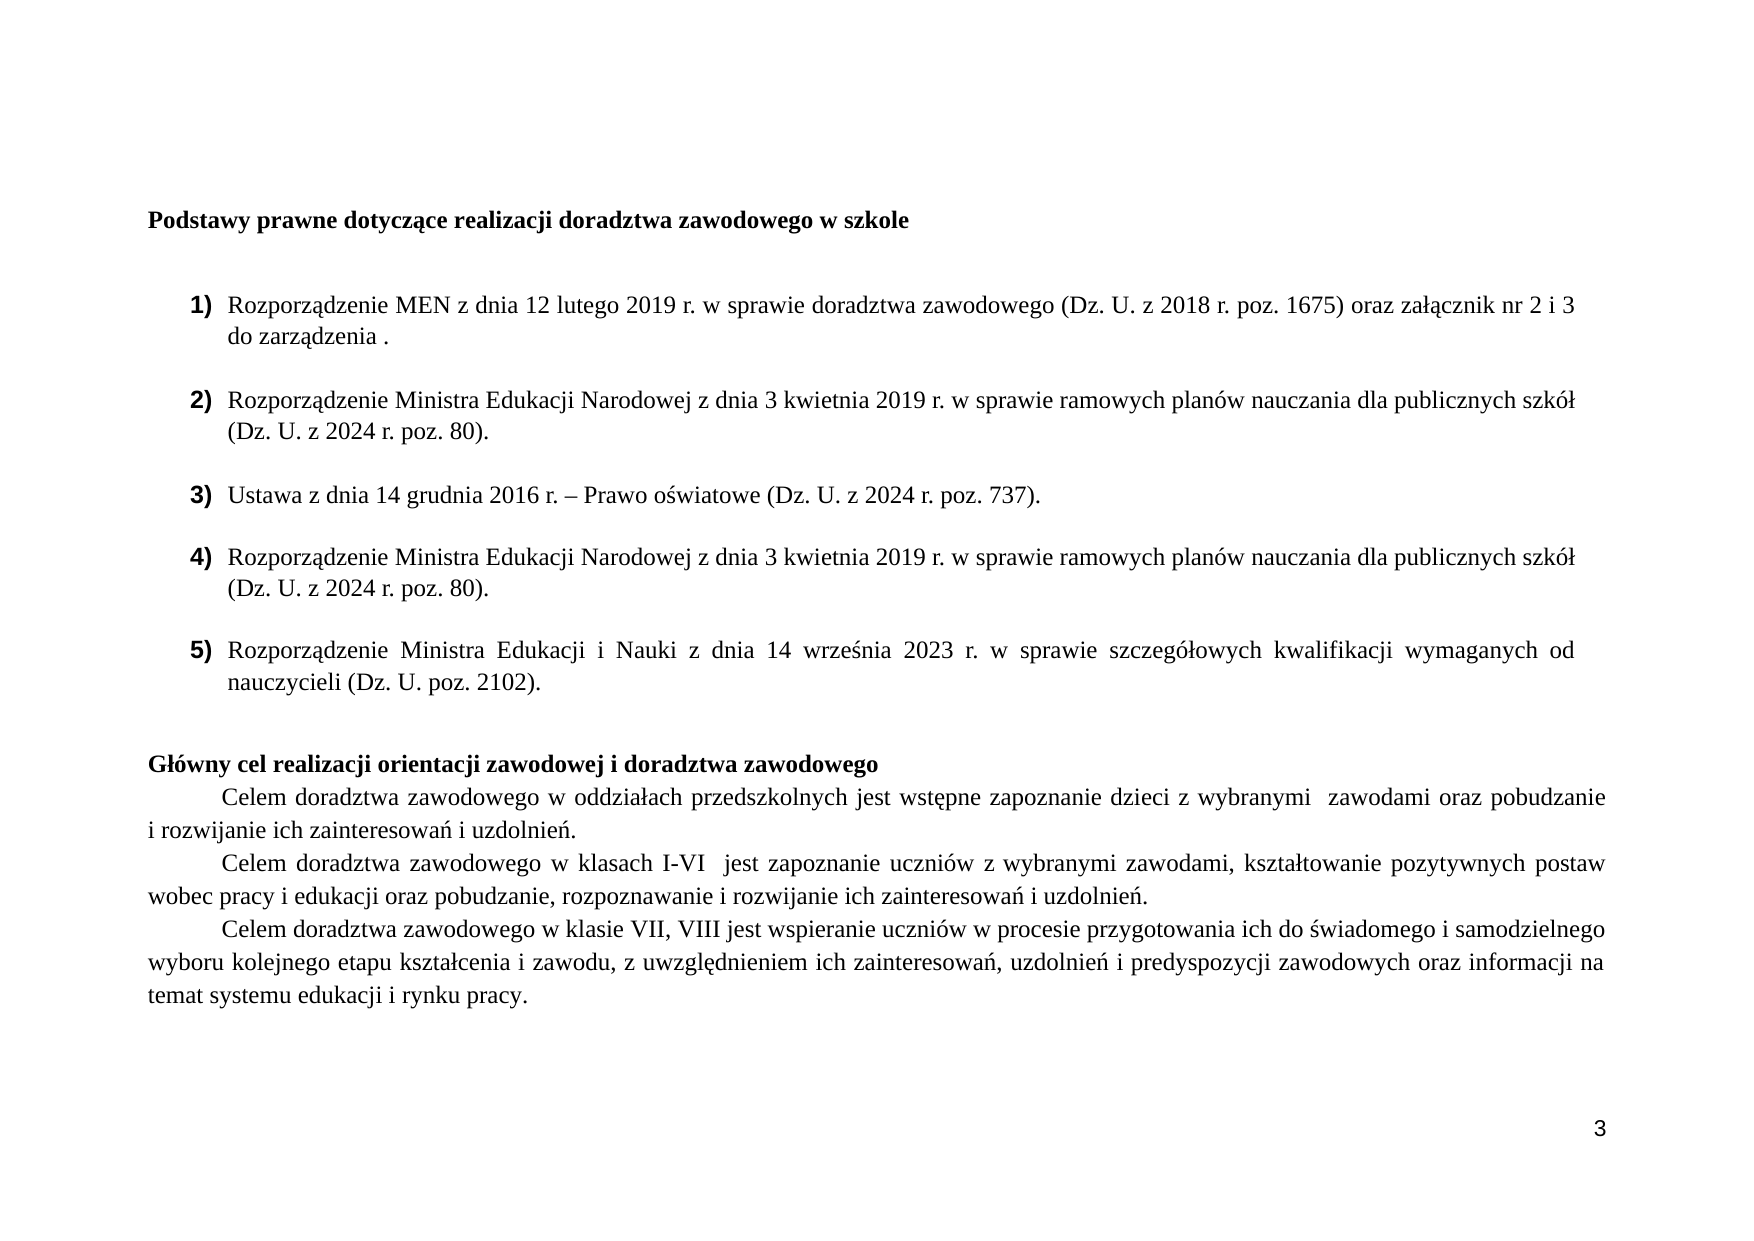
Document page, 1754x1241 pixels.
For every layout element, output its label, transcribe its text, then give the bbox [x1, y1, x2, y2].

subtitle Główny cel realizacji orientacji zawodowej i doradztwa zawodowego [148, 749, 1606, 777]
text Celem doradztwa zawodowego w klasie VII, VIII jest wspieranie uczniów w procesie przygotowania ich do świadomego i samodzielnego wyboru kolejnego etapu kształcenia i zawodu, z uwzględnieniem ich zainteresowań, uzdolnień i predyspozycji zawodowych oraz informacji na temat systemu edukacji i rynku pracy. [148, 914, 1606, 1008]
text Celem doradztwa zawodowego w klasach I-VI jest zapoznanie uczniów z wybranymi zawodami, kształtowanie pozytywnych postaw wobec pracy i edukacji oraz pobudzanie, rozpoznawanie i rozwijanie ich zainteresowań i uzdolnień. [148, 848, 1606, 909]
text Celem doradztwa zawodowego w oddziałach przedszkolnych jest wstępne zapoznanie dzieci z wybranymi zawodami oraz pobudzanie i rozwijanie ich zainteresowań i uzdolnień. [148, 782, 1606, 843]
list Rozporządzenie Ministra Edukacji Narodowej z dnia 3 kwietnia 2019 r. w sprawie ramowych planów nauczania dla publicznych szkół (Dz. U. z 2024 r. poz. 80). [190, 542, 1577, 602]
list Rozporządzenie Ministra Edukacji i Nauki z dnia 14 września 2023 r. w sprawie szczegółowych kwalifikacji wymaganych od nauczycieli (Dz. U. poz. 2102). [190, 635, 1577, 695]
list Rozporządzenie MEN z dnia 12 lutego 2019 r. w sprawie doradztwa zawodowego (Dz. U. z 2018 r. poz. 1675) oraz załącznik nr 2 i 3 do zarządzenia . [190, 289, 1577, 349]
list Rozporządzenie Ministra Edukacji Narodowej z dnia 3 kwietnia 2019 r. w sprawie ramowych planów nauczania dla publicznych szkół (Dz. U. z 2024 r. poz. 80). [190, 385, 1577, 445]
subtitle Podstawy prawne dotyczące realizacji doradztwa zawodowego w szkole [148, 206, 1606, 234]
list Ustawa z dnia 14 grudnia 2016 r. – Prawo oświatowe (Dz. U. z 2024 r. poz. 737). [190, 480, 1577, 509]
